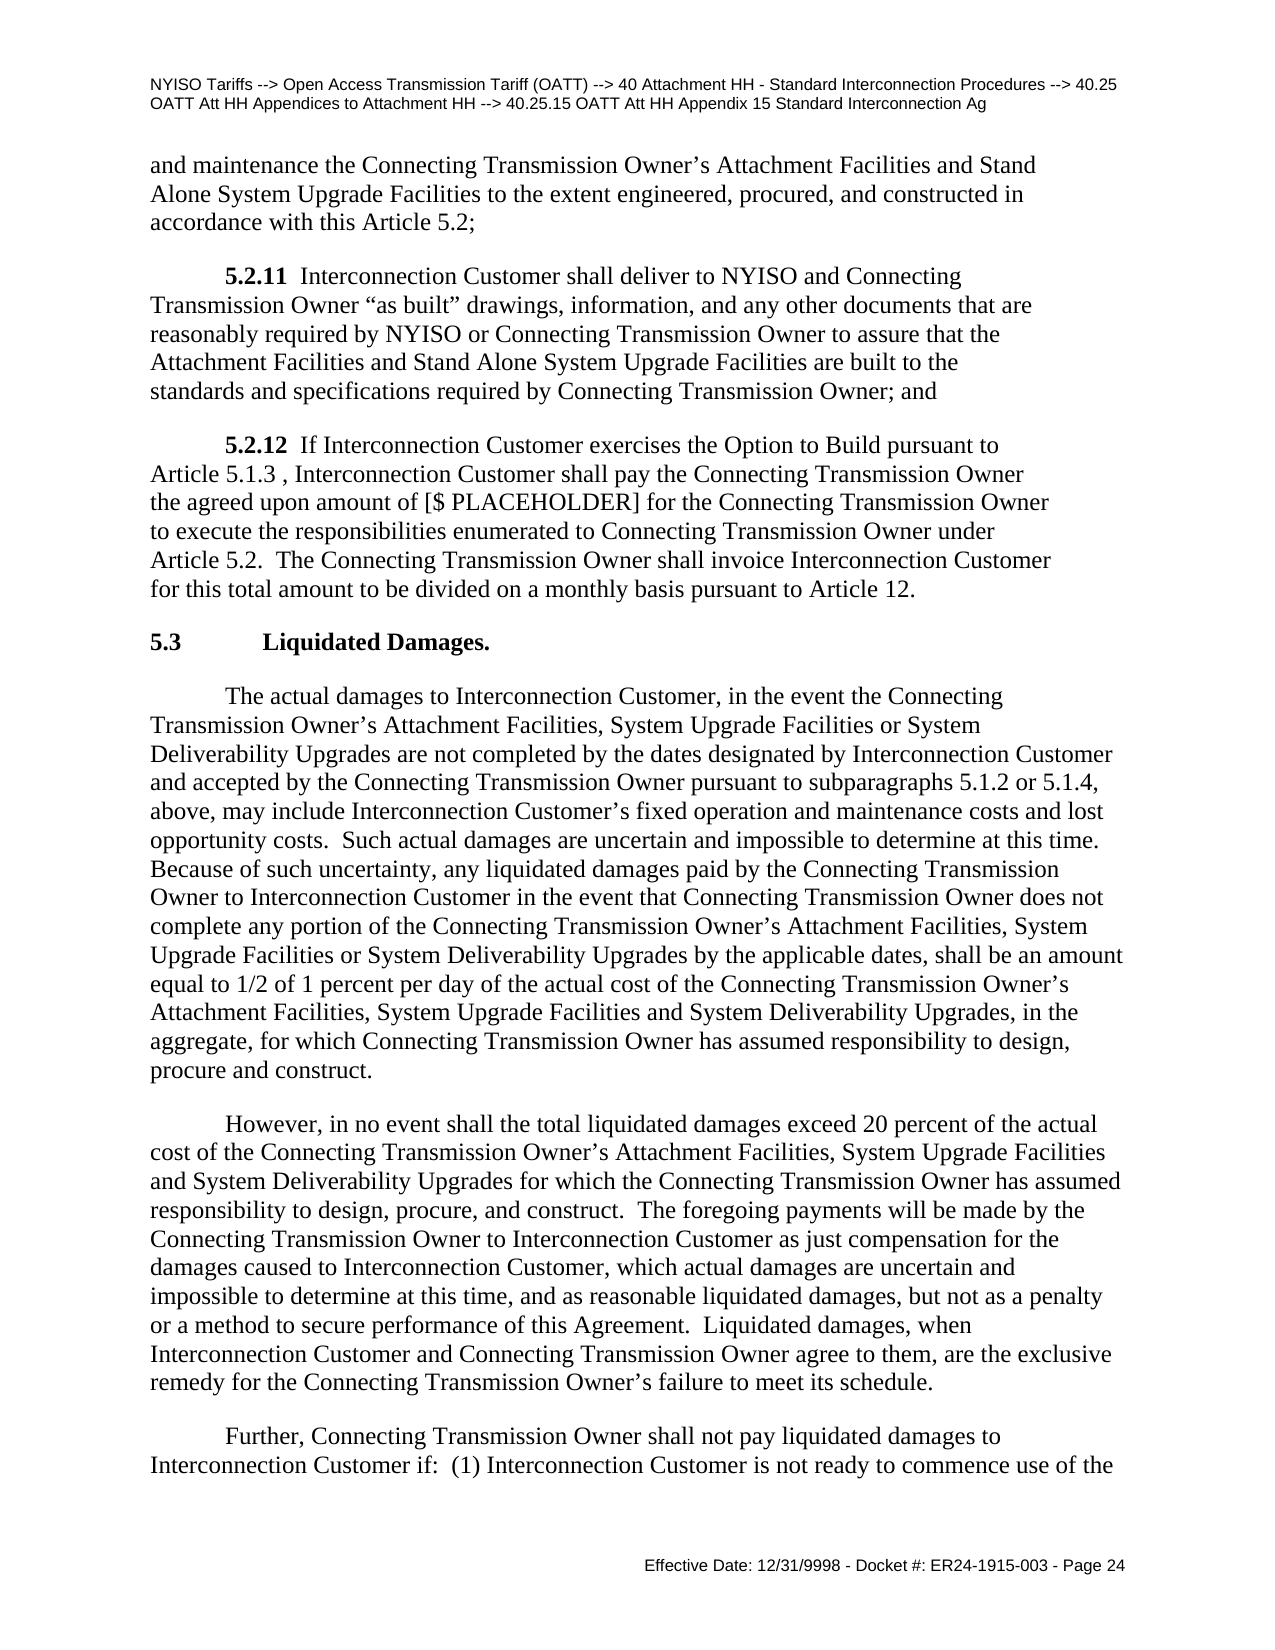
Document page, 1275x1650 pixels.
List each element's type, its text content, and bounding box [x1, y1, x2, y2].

text 5.3 Liquidated Damages. [150, 627, 1059, 656]
text The actual damages to Interconnection Customer, in the event the Connecting Transmission Owner’s Attachment Facilities, System Upgrade Facilities or System Deliverability Upgrades are not completed by the dates designated by Interconnection Customer and accepted by the Connecting Transmission Owner pursuant to subparagraphs 5.1.2 or 5.1.4, above, may include Interconnection Customer’s fixed operation and maintenance costs and lost opportunity costs. Such actual damages are uncertain and impossible to determine at this time. Because of such uncertainty, any liquidated damages paid by the Connecting Transmission Owner to Interconnection Customer in the event that Connecting Transmission Owner does not complete any portion of the Connecting Transmission Owner’s Attachment Facilities, System Upgrade Facilities or System Deliverability Upgrades by the applicable dates, shall be an amount equal to 1/2 of 1 percent per day of the actual cost of the Connecting Transmission Owner’s Attachment Facilities, System Upgrade Facilities and System Deliverability Upgrades, in the aggregate, for which Connecting Transmission Owner has assumed responsibility to design, procure and construct. [150, 681, 1125, 1084]
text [150, 1421, 1125, 1479]
text 5.2.11 Interconnection Customer shall deliver to NYISO and Connecting Transmission Owner “as built” drawings, information, and any other documents that are reasonably required by NYISO or Connecting Transmission Owner to assure that the Attachment Facilities and Stand Alone System Upgrade Facilities are built to the standards and specifications required by Connecting Transmission Owner; and [150, 261, 1059, 405]
text However, in no event shall the total liquidated damages exceed 20 percent of the actual cost of the Connecting Transmission Owner’s Attachment Facilities, System Upgrade Facilities and System Deliverability Upgrades for which the Connecting Transmission Owner has assumed responsibility to design, procure, and construct. The foregoing payments will be made by the Connecting Transmission Owner to Interconnection Customer as just compensation for the damages caused to Interconnection Customer, which actual damages are uncertain and impossible to determine at this time, and as reasonable liquidated damages, but not as a penalty or a method to secure performance of this Agreement. Liquidated damages, when Interconnection Customer and Connecting Transmission Owner agree to them, are the exclusive remedy for the Connecting Transmission Owner’s failure to meet its schedule. [150, 1109, 1125, 1396]
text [150, 150, 1059, 236]
text 5.2.12 If Interconnection Customer exercises the Option to Build pursuant to Article 5.1.3 , Interconnection Customer shall pay the Connecting Transmission Owner the agreed upon amount of [$ PLACEHOLDER] for the Connecting Transmission Owner to execute the responsibilities enumerated to Connecting Transmission Owner under Article 5.2. The Connecting Transmission Owner shall invoice Interconnection Customer for this total amount to be divided on a monthly basis pursuant to Article 12. [150, 430, 1059, 602]
